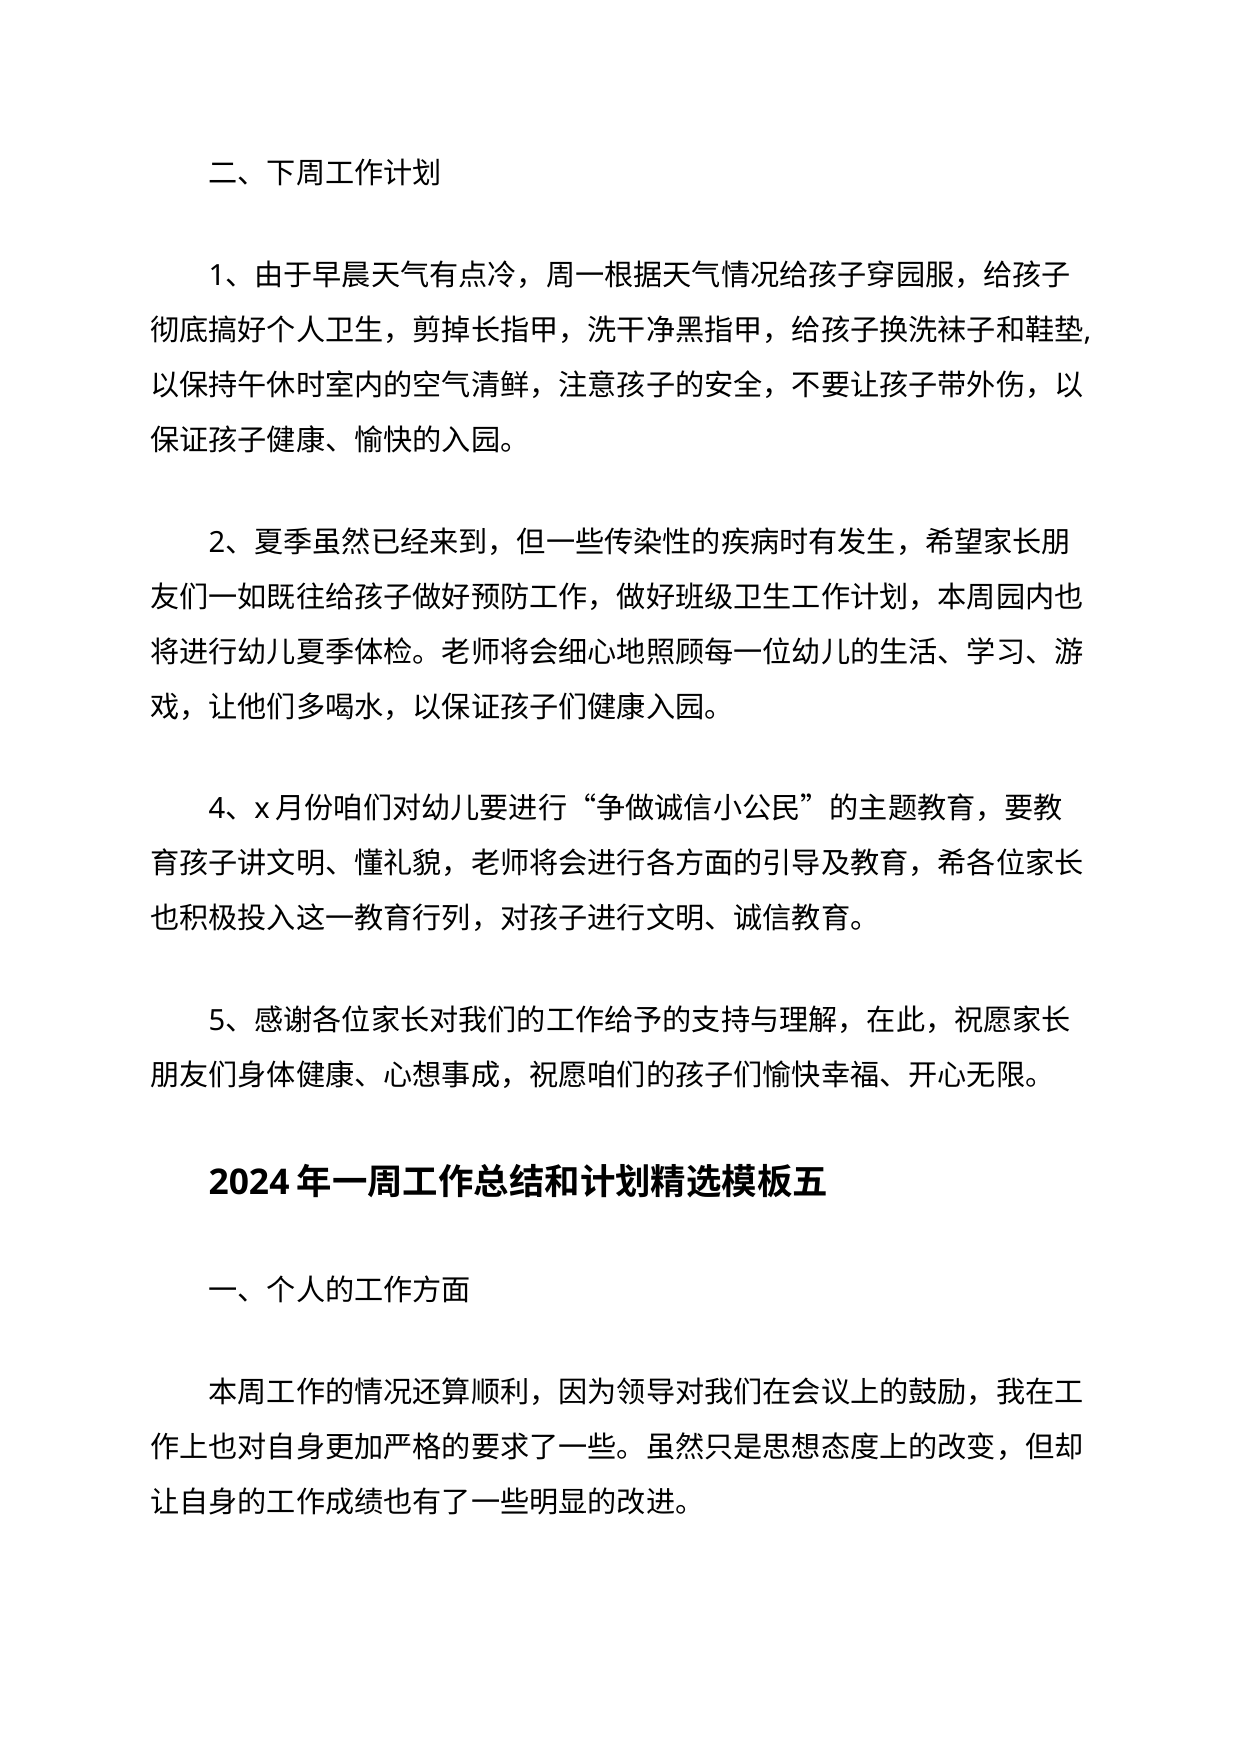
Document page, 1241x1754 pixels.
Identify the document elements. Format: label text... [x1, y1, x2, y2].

text 一、个人的工作方面 [150, 1267, 1090, 1309]
text 4、x月份咱们对幼儿要进行“争做诚信小公民”的主题教育，要教育孩子讲文明、懂礼貌，老师将会进行各方面的引导及教育，希各位家长也积极投入这一教育行列，对孩子进行文明、诚信教育。 [150, 785, 1090, 937]
text 1、由于早晨天气有点冷，周一根据天气情况给孩子穿园服，给孩子彻底搞好个人卫生，剪掉长指甲，洗干净黑指甲，给孩子换洗袜子和鞋垫,以保持午休时室内的空气清鲜，注意孩子的安全，不要让孩子带外伤，以保证孩子健康、愉快的入园。 [150, 252, 1090, 459]
text 二、下周工作计划 [150, 150, 1090, 192]
text 2、夏季虽然已经来到，但一些传染性的疾病时有发生，希望家长朋友们一如既往给孩子做好预防工作，做好班级卫生工作计划，本周园内也将进行幼儿夏季体检。老师将会细心地照顾每一位幼儿的生活、学习、游戏，让他们多喝水，以保证孩子们健康入园。 [150, 518, 1090, 726]
text 本周工作的情况还算顺利，因为领导对我们在会议上的鼓励，我在工作上也对自身更加严格的要求了一些。虽然只是思想态度上的改变，但却让自身的工作成绩也有了一些明显的改进。 [150, 1369, 1090, 1521]
text 2024年一周工作总结和计划精选模板五 [150, 1153, 1090, 1205]
text 5、感谢各位家长对我们的工作给予的支持与理解，在此，祝愿家长朋友们身体健康、心想事成，祝愿咱们的孩子们愉快幸福、开心无限。 [150, 997, 1090, 1094]
